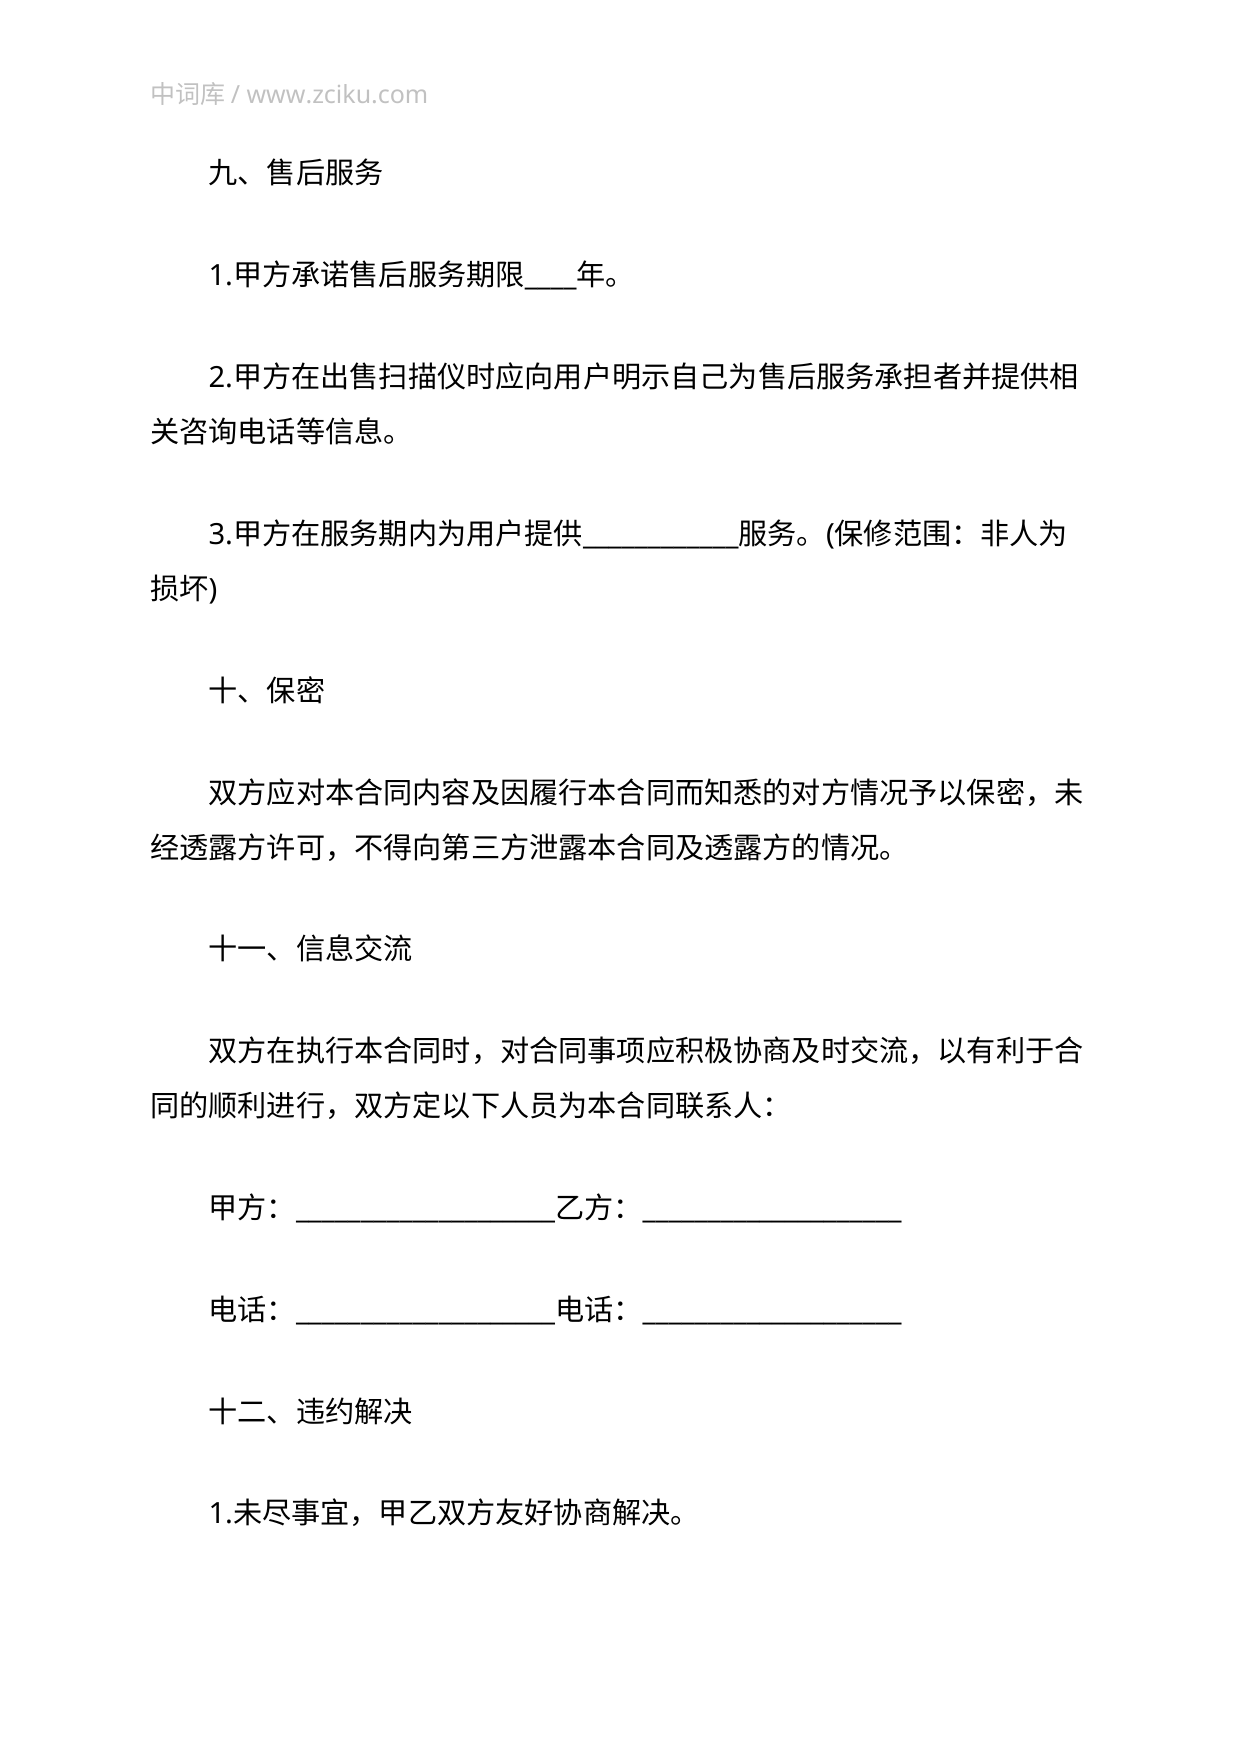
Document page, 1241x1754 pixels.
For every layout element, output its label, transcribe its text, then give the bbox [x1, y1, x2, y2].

text 1.未尽事宜，甲乙双方友好协商解决。 [150, 1490, 1090, 1532]
text 十二、违约解决 [150, 1388, 1090, 1431]
text 电话：____________________电话：____________________ [150, 1286, 1090, 1329]
text 双方在执行本合同时，对合同事项应积极协商及时交流，以有利于合同的顺利进行，双方定以下人员为本合同联系人： [150, 1028, 1090, 1125]
text 十、保密 [150, 667, 1090, 710]
text 2.甲方在出售扫描仪时应向用户明示自己为售后服务承担者并提供相关咨询电话等信息。 [150, 354, 1090, 451]
text 甲方：____________________乙方：____________________ [150, 1184, 1090, 1227]
text 九、售后服务 [150, 150, 1090, 192]
text 1.甲方承诺售后服务期限____年。 [150, 252, 1090, 294]
text 双方应对本合同内容及因履行本合同而知悉的对方情况予以保密，未经透露方许可，不得向第三方泄露本合同及透露方的情况。 [150, 769, 1090, 866]
text 3.甲方在服务期内为用户提供____________服务。(保修范围：非人为损坏) [150, 511, 1090, 608]
text 十一、信息交流 [150, 926, 1090, 968]
